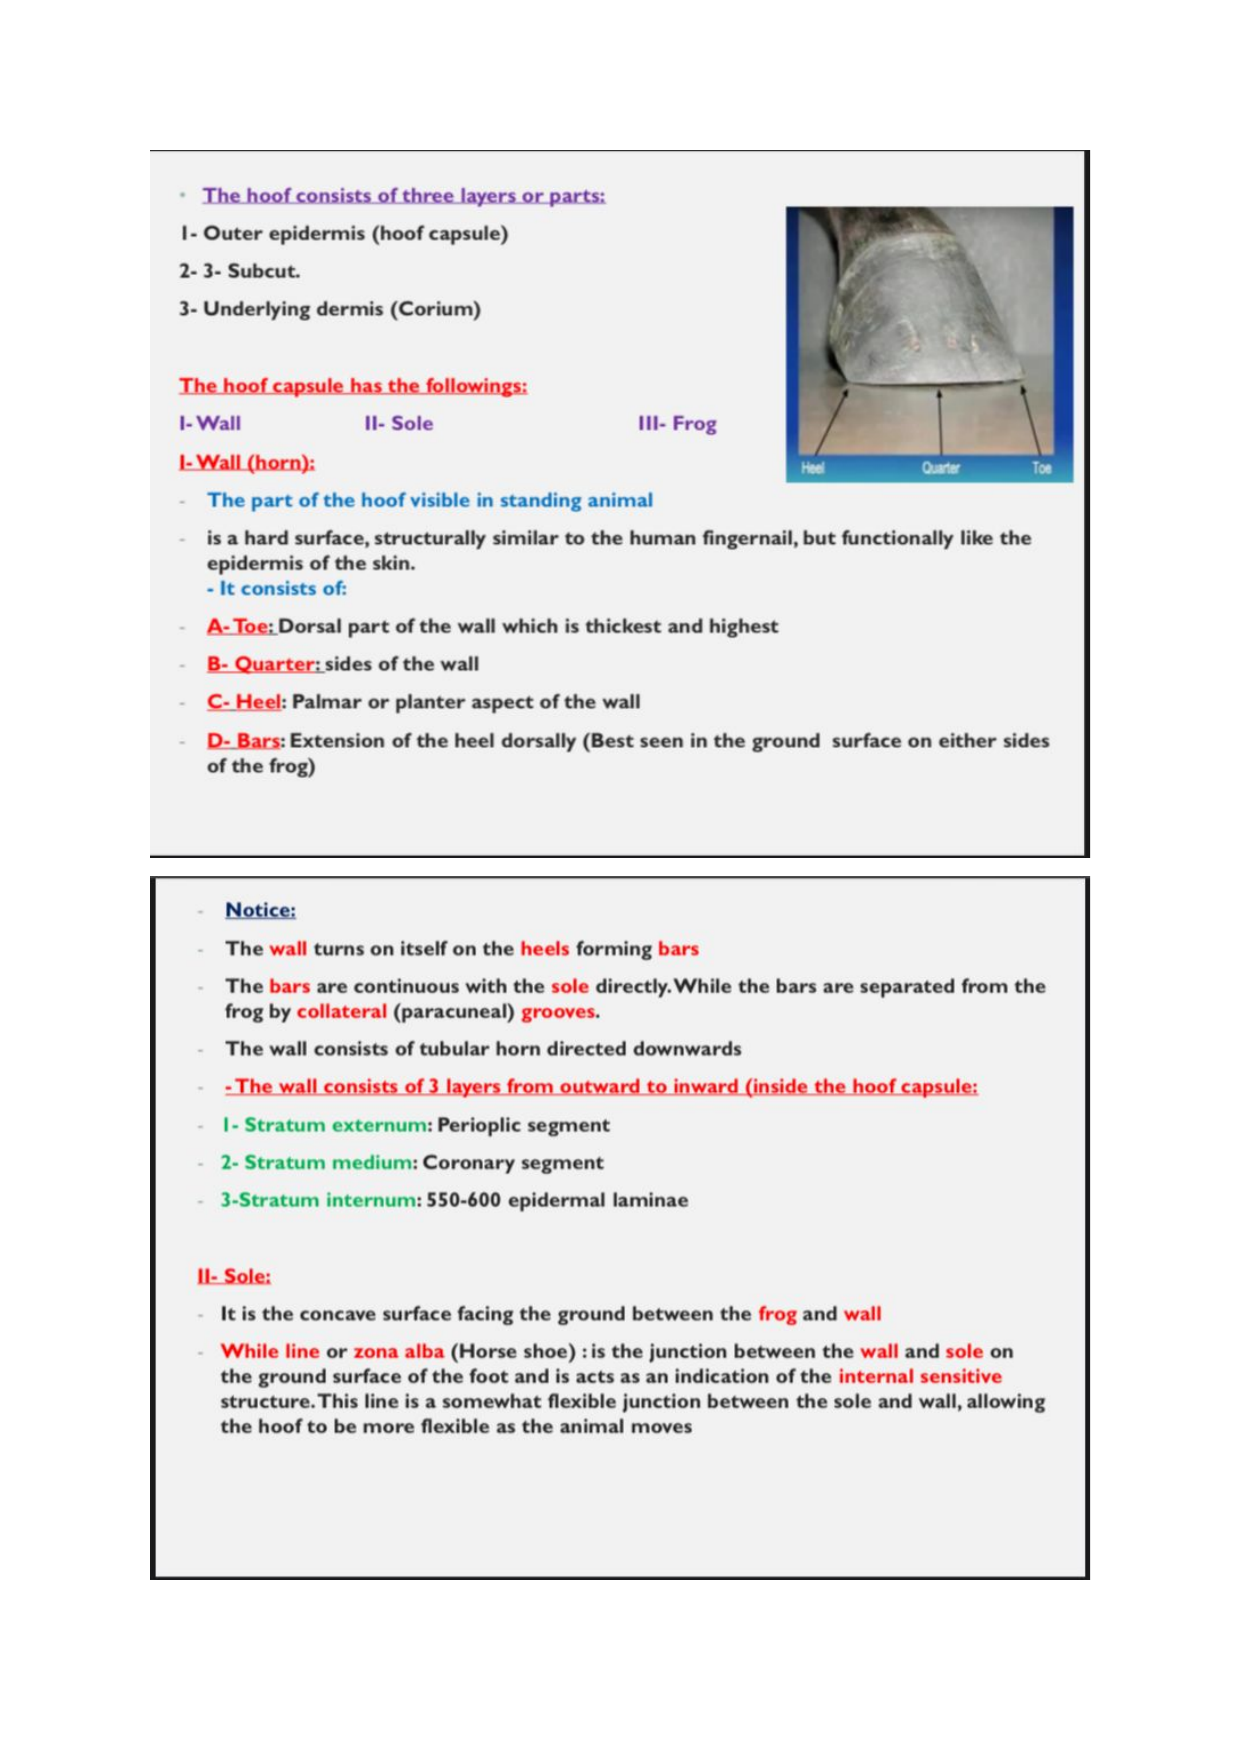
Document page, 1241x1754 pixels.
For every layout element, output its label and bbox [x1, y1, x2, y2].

picture [150, 876, 1091, 1580]
picture [150, 150, 1091, 858]
